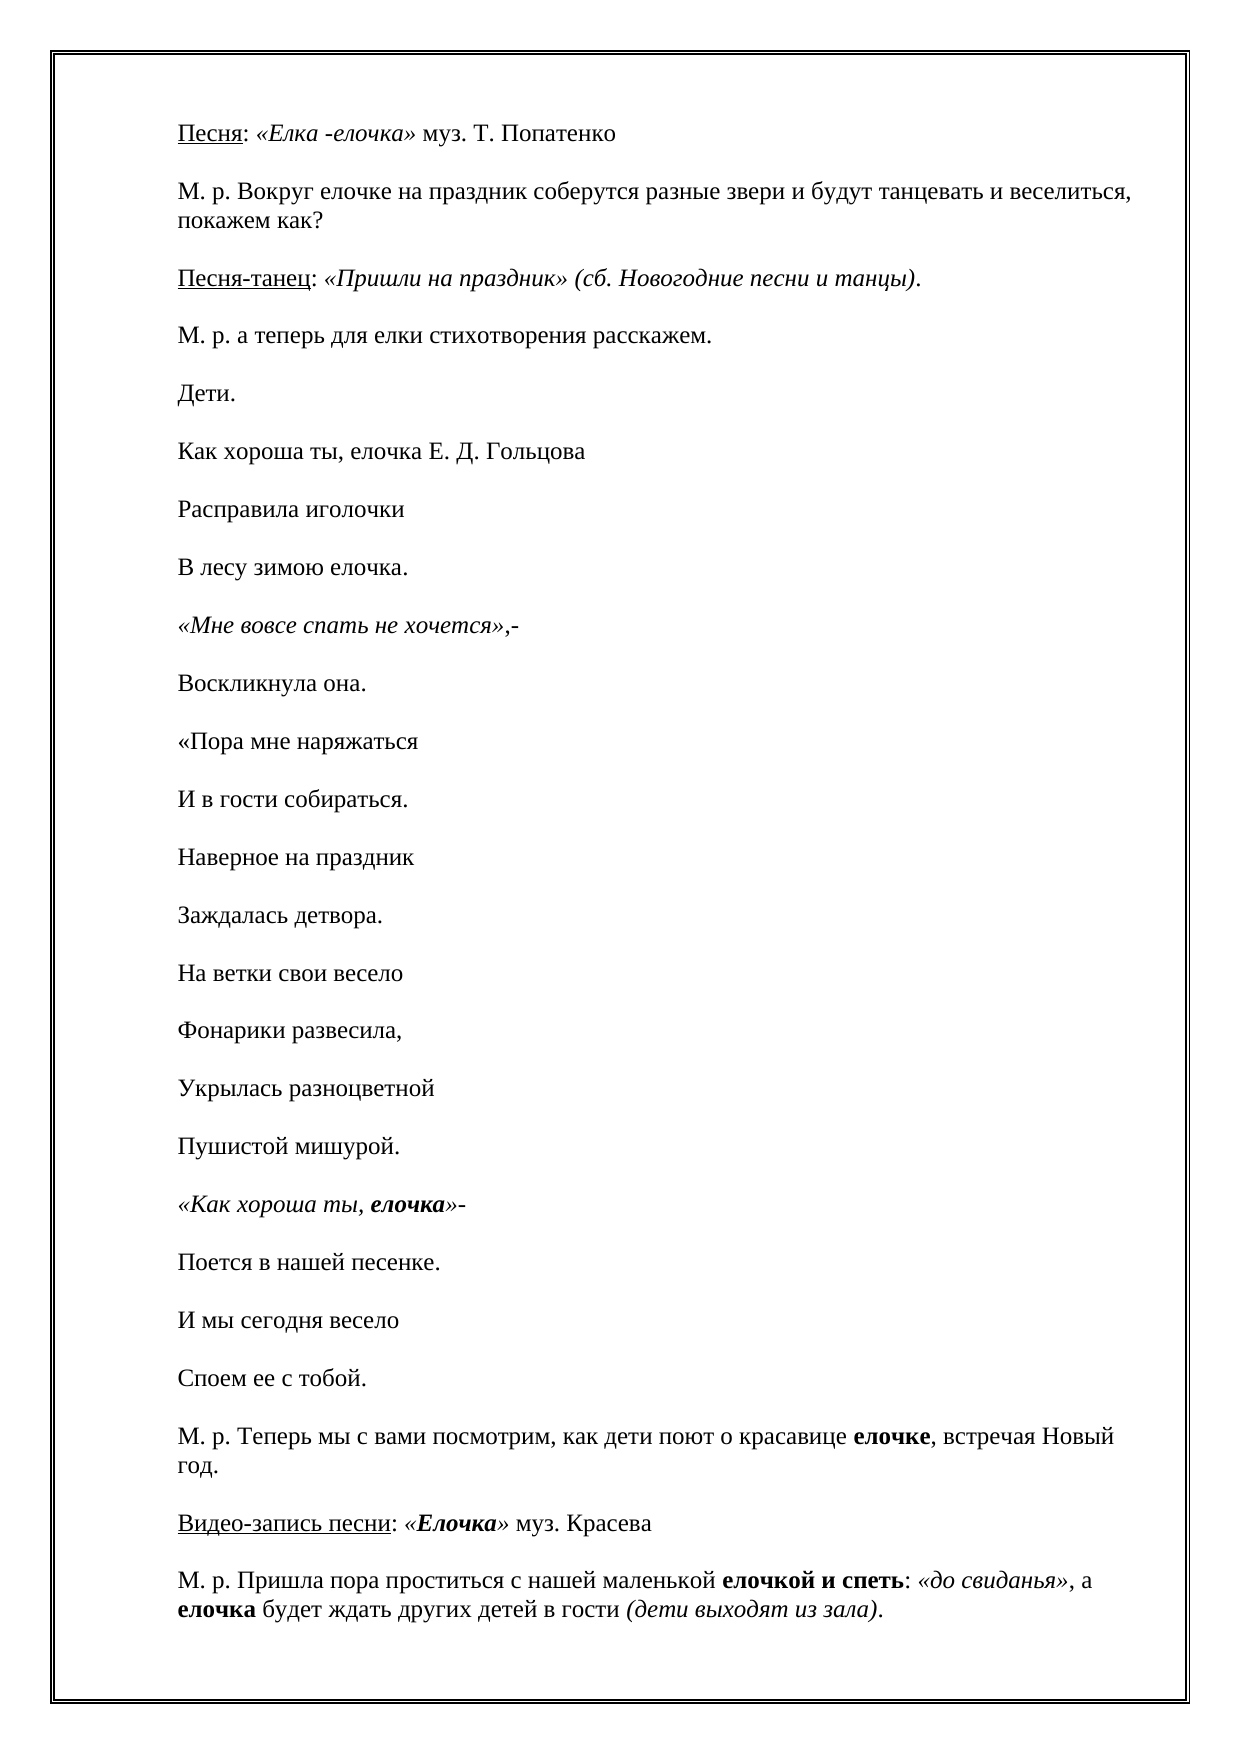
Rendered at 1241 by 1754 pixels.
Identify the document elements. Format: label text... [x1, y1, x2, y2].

text Наверное на праздник [177, 842, 1152, 871]
text М. р. а теперь для елки стихотворения расскажем. [177, 321, 1152, 349]
text Поется в нашей песенке. [177, 1247, 1152, 1276]
text И в гости собираться. [177, 784, 1152, 813]
text Дети. [177, 378, 1152, 407]
text На ветки свои весело [177, 958, 1152, 986]
text Расправила иголочки [177, 494, 1152, 523]
text И мы сегодня весело [177, 1305, 1152, 1334]
text В лесу зимою елочка. [177, 552, 1152, 581]
text Как хороша ты, елочка Е. Д. Гольцова [177, 436, 1152, 465]
text М. р. Пришла пора проститься с нашей маленькой елочкой и спеть: «до свиданья», а елочка будет ждать других детей в гости (дети выходят из зала). [177, 1566, 1152, 1623]
text «Как хороша ты, елочка»- [177, 1189, 1152, 1218]
text Пушистой мишурой. [177, 1131, 1152, 1160]
text Видео-запись песни: «Елочка» муз. Красева [177, 1508, 1152, 1536]
text «Пора мне наряжаться [177, 726, 1152, 755]
text Песня: «Елка -елочка» муз. Т. Попатенко [177, 118, 1152, 147]
text Заждалась детвора. [177, 900, 1152, 928]
text Фонарики развесила, [177, 1016, 1152, 1044]
text «Мне вовсе спать не хочется»,- [177, 610, 1152, 639]
text Песня-танец: «Пришли на праздник» (сб. Новогодние песни и танцы). [177, 263, 1152, 291]
text Воскликнула она. [177, 668, 1152, 697]
text М. р. Вокруг елочке на праздник соберутся разные звери и будут танцевать и веселиться, покажем как? [177, 176, 1152, 233]
text Укрылась разноцветной [177, 1073, 1152, 1102]
text Споем ее с тобой. [177, 1363, 1152, 1392]
text М. р. Теперь мы с вами посмотрим, как дети поют о красавице елочке, встречая Новый год. [177, 1421, 1152, 1478]
